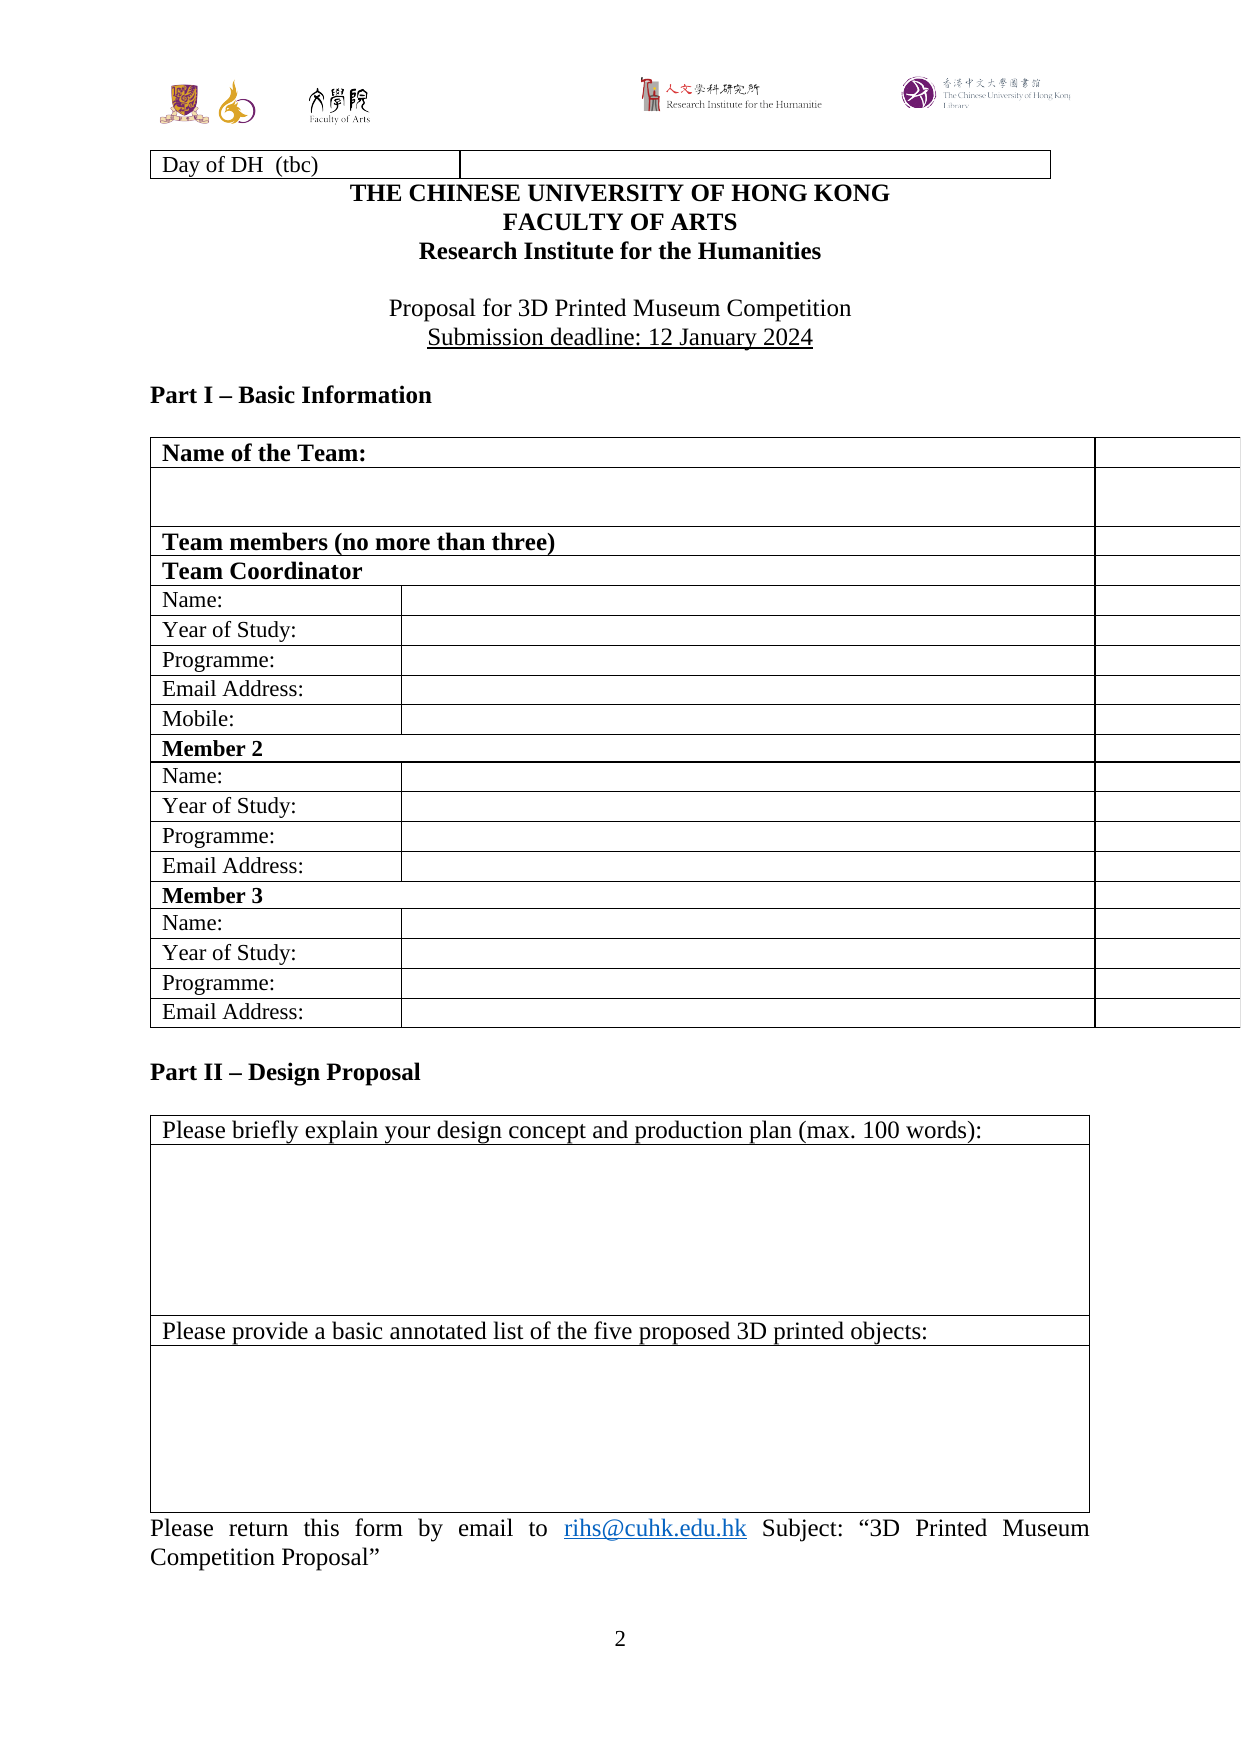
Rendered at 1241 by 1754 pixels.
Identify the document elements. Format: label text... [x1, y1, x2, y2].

table_cell [1096, 705, 1240, 734]
table_cell [151, 1145, 1089, 1315]
table_cell Year of Study: [151, 939, 401, 968]
table_cell Team members (no more than three) [151, 527, 1094, 555]
table_cell [402, 676, 1094, 704]
table_cell Email Address: [151, 999, 401, 1027]
table_cell [402, 909, 1094, 938]
table_cell [1096, 822, 1240, 851]
table_cell Name: [151, 909, 401, 938]
table_cell [402, 763, 1094, 791]
table_cell [1096, 969, 1240, 997]
table_cell Member 3 [151, 882, 1094, 908]
text THE CHINESE UNIVERSITY OF HONG KONG [150, 178, 1090, 207]
table_cell [402, 969, 1094, 997]
text Proposal for 3D Printed Museum Competition Submission deadline: 12 January 2024 [150, 293, 1090, 351]
table_cell [1096, 882, 1240, 908]
table_cell [1096, 939, 1240, 968]
table_header Please briefly explain your design concept and production plan (max. 100 words): [151, 1116, 1089, 1144]
table_cell [1096, 676, 1240, 704]
table_cell Name: [151, 586, 401, 615]
table_cell Year of Study: [151, 792, 401, 821]
table_cell [402, 705, 1094, 734]
table_cell Programme: [151, 646, 401, 674]
table_cell [402, 646, 1094, 674]
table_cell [461, 151, 1050, 177]
table_cell [1096, 909, 1240, 938]
text Part I – Basic Information [150, 380, 1090, 408]
picture [901, 76, 1071, 108]
table_cell [1096, 586, 1240, 615]
table_cell [402, 939, 1094, 968]
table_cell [151, 151, 459, 177]
table_cell [402, 586, 1094, 615]
table_cell [1096, 735, 1240, 761]
table_cell [1096, 999, 1240, 1027]
picture [640, 76, 822, 112]
table_cell [1096, 616, 1240, 645]
table_cell [402, 999, 1094, 1027]
text Please return this form by email to rihs@cuhk.edu.hk Subject: “3D Printed Museum Competition Proposal” [150, 1513, 1090, 1570]
table_cell Team Coordinator [151, 556, 1094, 585]
table_cell Email Address: [151, 852, 401, 881]
table_cell [402, 616, 1094, 645]
table_header [1096, 438, 1240, 467]
table_cell [402, 822, 1094, 851]
text Research Institute for the Humanities [150, 236, 1090, 265]
table_cell Please provide a basic annotated list of the five proposed 3D printed objects: [151, 1316, 1089, 1345]
table_cell Year of Study: [151, 616, 401, 645]
table_cell [1096, 646, 1240, 674]
table_cell [1096, 852, 1240, 881]
picture [150, 75, 264, 133]
table_cell Programme: [151, 969, 401, 997]
table_cell [1096, 527, 1240, 555]
table_cell [151, 1346, 1089, 1512]
table_cell [151, 468, 1094, 526]
table_cell Programme: [151, 822, 401, 851]
table_cell [1096, 556, 1240, 585]
table_cell [1096, 468, 1240, 526]
table_cell Email Address: [151, 676, 401, 704]
picture [303, 79, 379, 130]
table_cell [402, 852, 1094, 881]
table_header Name of the Team: [151, 438, 1094, 467]
table_cell Member 2 [151, 735, 1094, 761]
text Part II – Design Proposal [150, 1057, 1090, 1086]
table_cell Name: [151, 763, 401, 791]
table_cell Mobile: [151, 705, 401, 734]
table_cell [402, 792, 1094, 821]
table_cell [1096, 763, 1240, 791]
table_cell [1096, 792, 1240, 821]
text FACULTY OF ARTS [150, 207, 1090, 236]
